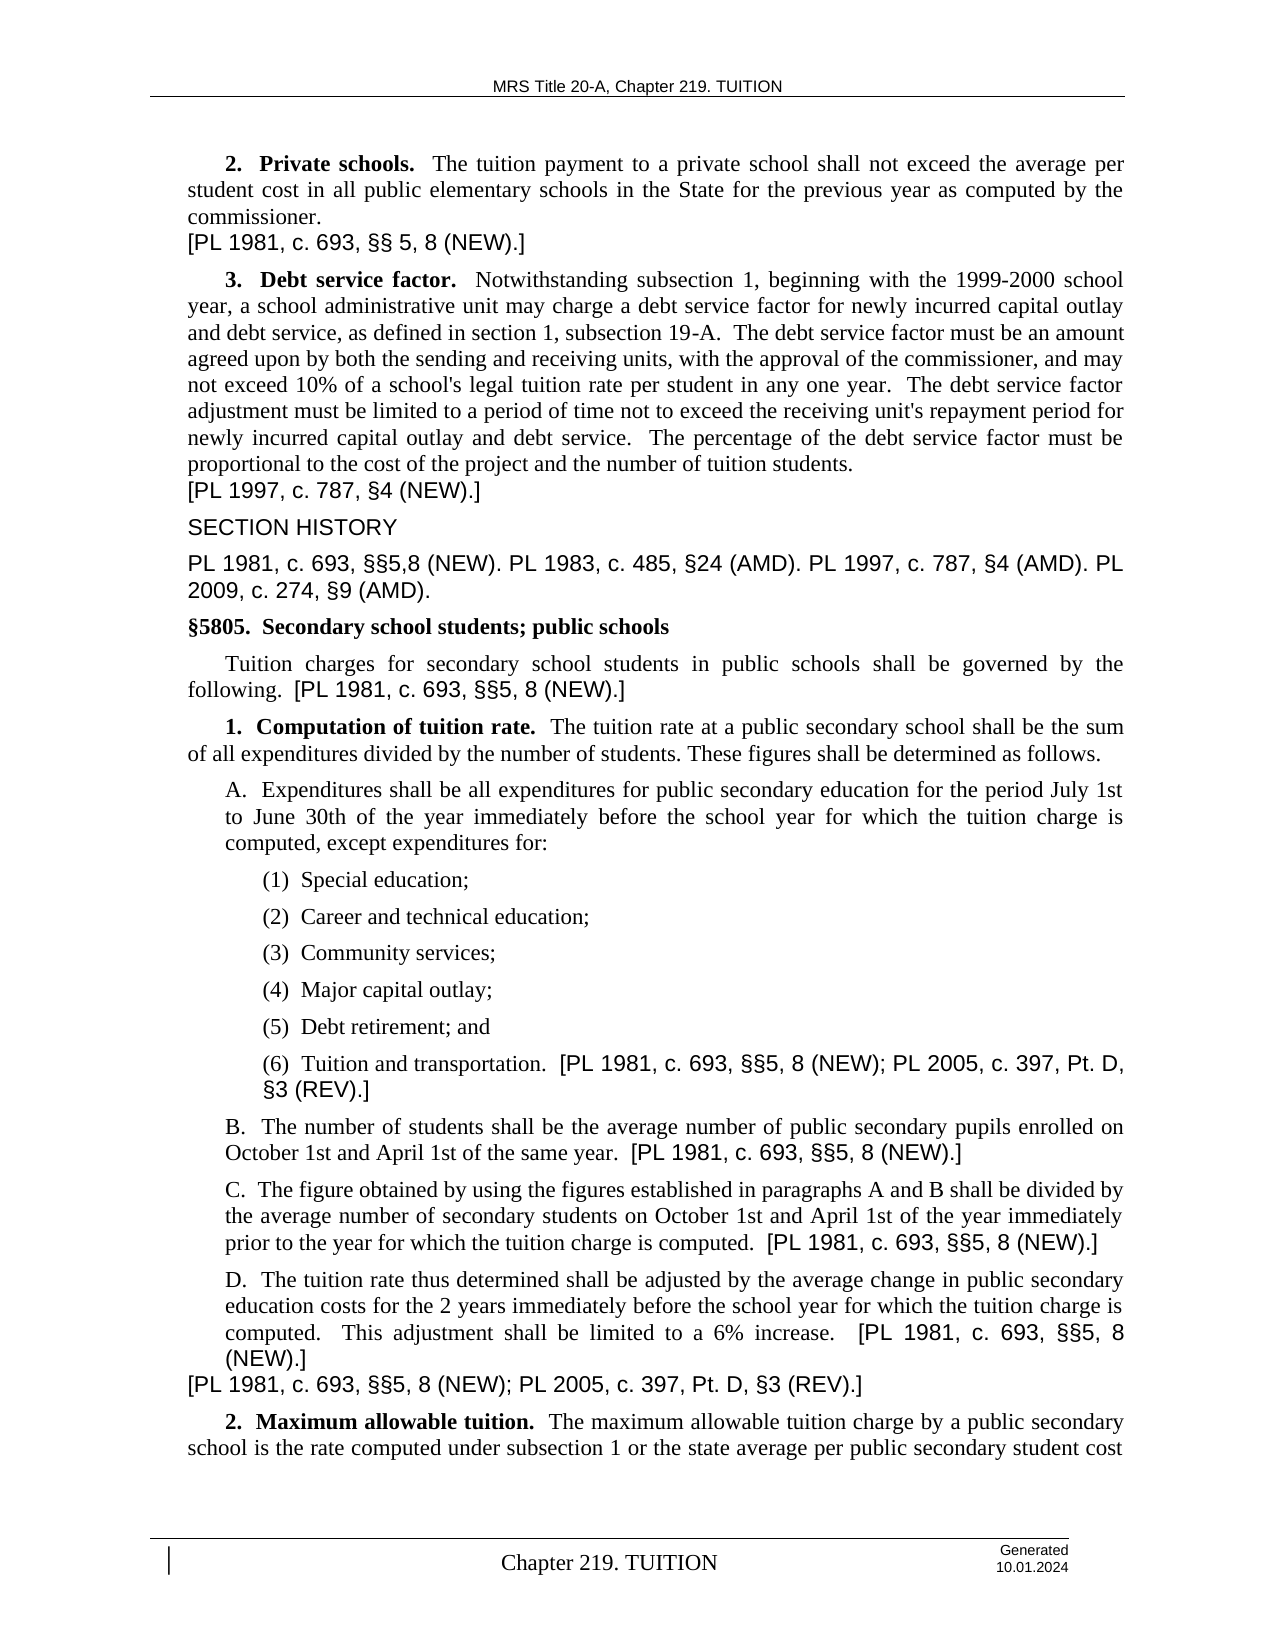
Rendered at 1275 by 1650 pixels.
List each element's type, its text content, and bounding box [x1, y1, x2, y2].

text D. The tuition rate thus determined shall be adjusted by the average change in public secondary education costs for the 2 years immediately before the school year for which the tuition charge is computed. This adjustment shall be limited to a 6% increase. [PL 1981, c. 693, §§5, 8 (NEW).] [225, 1266, 1125, 1371]
text C. The figure obtained by using the figures established in paragraphs A and B shall be divided by the average number of secondary students on October 1st and April 1st of the year immediately prior to the year for which the tuition charge is computed. [PL 1981, c. 693, §§5, 8 (NEW).] [225, 1176, 1125, 1255]
text [PL 1997, c. 787, §4 (NEW).] [187, 477, 1125, 503]
text 3. Debt service factor. Notwithstanding subsection 1, beginning with the 1999-2000 school year, a school administrative unit may charge a debt service factor for newly incurred capital outlay and debt service, as defined in section 1, subsection 19‑A. The debt service factor must be an amount agreed upon by both the sending and receiving units, with the approval of the commissioner, and may not exceed 10% of a school's legal tuition rate per student in any one year. The debt service factor adjustment must be limited to a period of time not to exceed the receiving unit's repayment period for newly incurred capital outlay and debt service. The percentage of the debt service factor must be proportional to the cost of the project and the number of tuition students. [187, 266, 1125, 477]
text [PL 1981, c. 693, §§5, 8 (NEW); PL 2005, c. 397, Pt. D, §3 (REV).] [187, 1371, 1125, 1398]
text SECTION HISTORY [187, 513, 1125, 540]
text (6) Tuition and transportation. [PL 1981, c. 693, §§5, 8 (NEW); PL 2005, c. 397, Pt. D, §3 (REV).] [262, 1050, 1125, 1103]
text 2. Private schools. The tuition payment to a private school shall not exceed the average per student cost in all public elementary schools in the State for the previous year as computed by the commissioner. [187, 150, 1125, 229]
text 1. Computation of tuition rate. The tuition rate at a public secondary school shall be the sum of all expenditures divided by the number of students. These figures shall be determined as follows. [187, 713, 1125, 766]
text [PL 1981, c. 693, §§ 5, 8 (NEW).] [187, 229, 1125, 255]
text §5805. Secondary school students; public schools [187, 613, 1125, 640]
text (2) Career and technical education; [262, 903, 1125, 929]
text A. Expenditures shall be all expenditures for public secondary education for the period July 1st to June 30th of the year immediately before the school year for which the tuition charge is computed, except expenditures for: [225, 776, 1125, 856]
text PL 1981, c. 693, §§5,8 (NEW). PL 1983, c. 485, §24 (AMD). PL 1997, c. 787, §4 (AMD). PL 2009, c. 274, §9 (AMD). [187, 550, 1125, 603]
text (4) Major capital outlay; [262, 976, 1125, 1003]
text B. The number of students shall be the average number of public secondary pupils enrolled on October 1st and April 1st of the same year. [PL 1981, c. 693, §§5, 8 (NEW).] [225, 1113, 1125, 1166]
text (3) Community services; [262, 939, 1125, 966]
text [187, 1408, 1125, 1461]
text (5) Debt retirement; and [262, 1013, 1125, 1039]
text (1) Special education; [262, 866, 1125, 892]
text Tuition charges for secondary school students in public schools shall be governed by the following. [PL 1981, c. 693, §§5, 8 (NEW).] [187, 650, 1125, 703]
